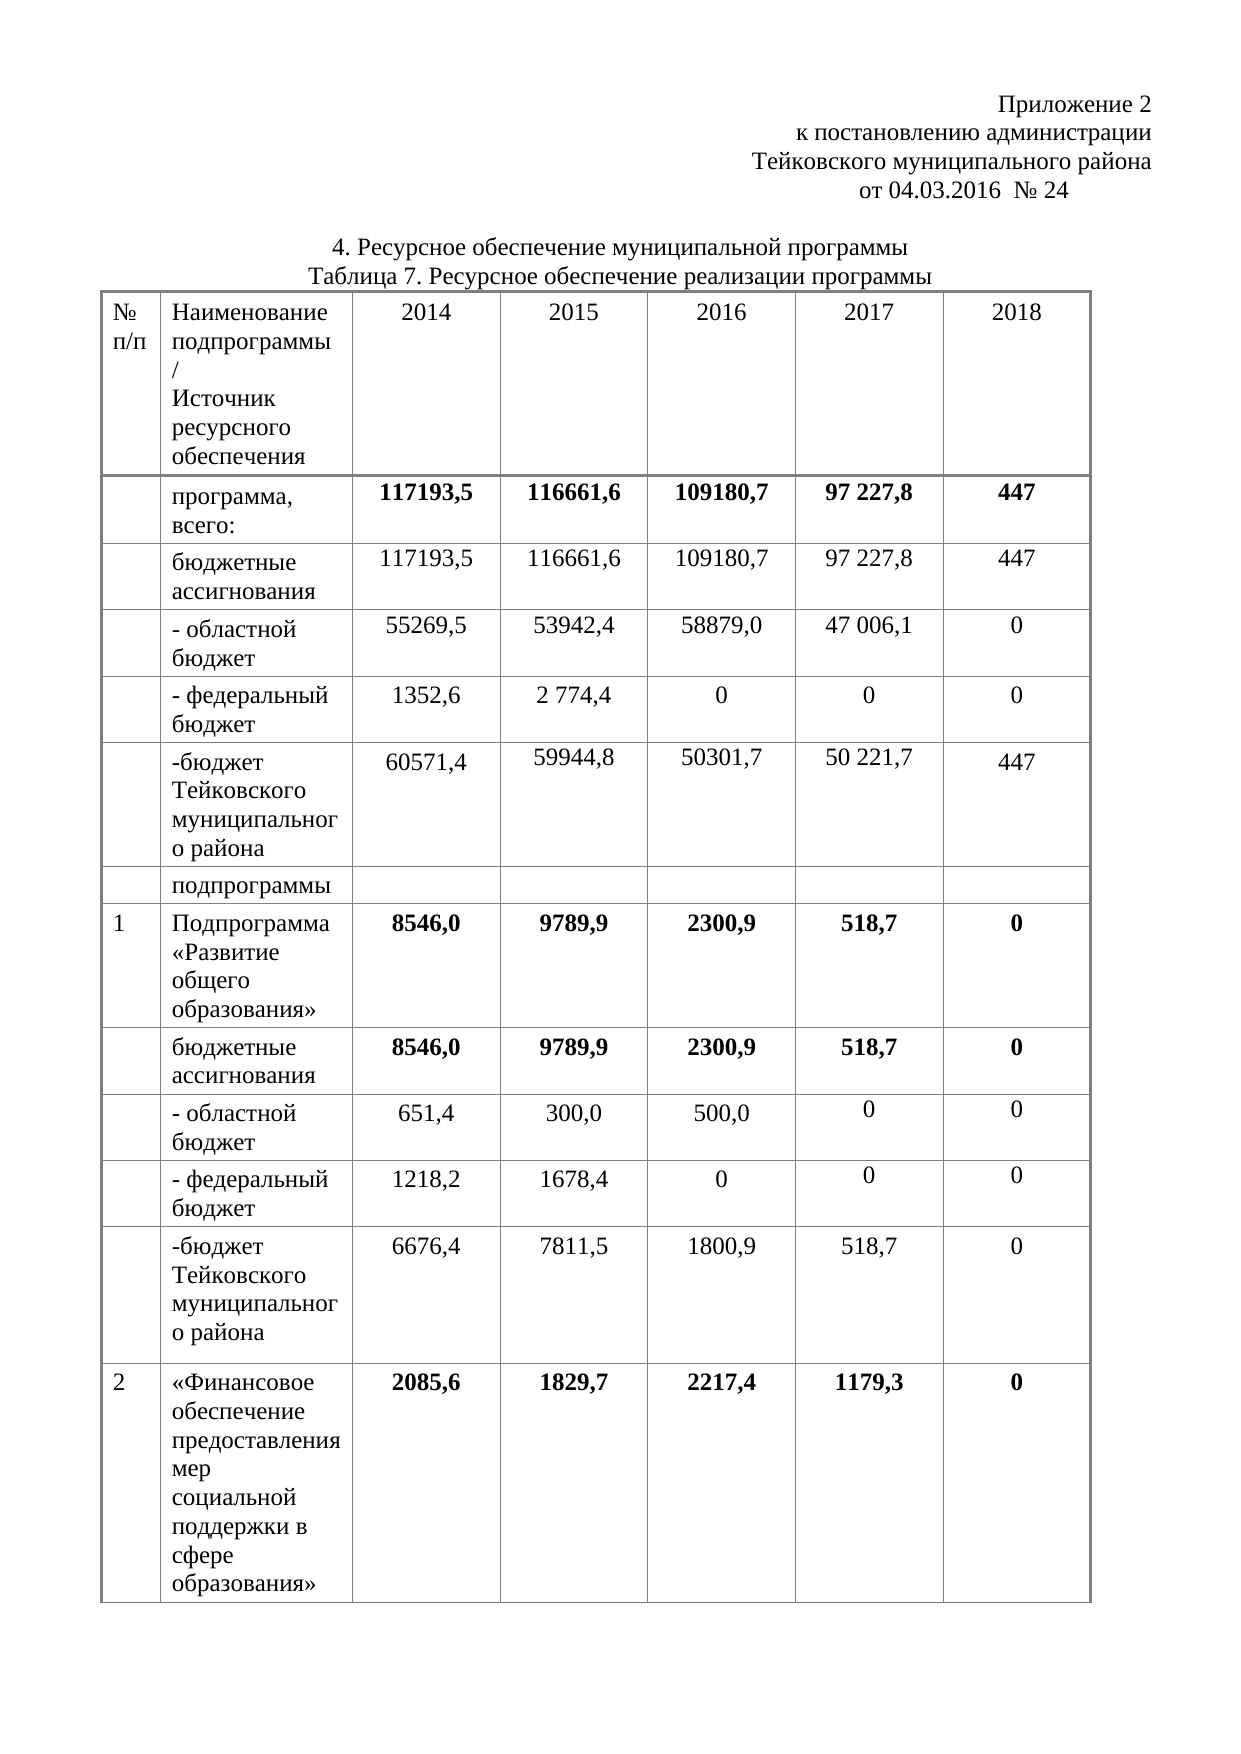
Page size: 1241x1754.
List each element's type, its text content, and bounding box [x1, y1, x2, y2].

table_cell «Финансовое обеспечение предоставления мер социальной поддержки в сфере образования» [161, 1364, 352, 1601]
table_header 2016 [648, 293, 795, 474]
table_cell - областной бюджет [161, 610, 352, 676]
table_cell 0 [944, 1364, 1089, 1601]
table_cell - областной бюджет [161, 1095, 352, 1160]
table_cell 116661,6 [501, 477, 647, 543]
table_cell 1829,7 [501, 1364, 647, 1601]
table_cell [501, 867, 647, 903]
table_cell 2 [103, 1364, 160, 1601]
table_cell подпрограммы [161, 867, 352, 903]
table_cell 518,7 [796, 904, 943, 1027]
table_cell 2300,9 [648, 1028, 795, 1093]
table_cell 117193,5 [353, 477, 500, 543]
table_cell 97 227,8 [796, 544, 943, 609]
table_cell [648, 867, 795, 903]
table_cell 9789,9 [501, 1028, 647, 1093]
table_cell 58879,0 [648, 610, 795, 676]
table_cell 518,7 [796, 1227, 943, 1363]
table_cell 109180,7 [648, 477, 795, 543]
table_cell 2 774,4 [501, 677, 647, 742]
table_cell [353, 867, 500, 903]
table_cell 8546,0 [353, 1028, 500, 1093]
table_header 2014 [353, 293, 500, 474]
table_cell -бюджет Тейковского муниципального района [161, 1227, 352, 1363]
table_header 2018 [944, 293, 1089, 474]
table_cell [103, 477, 160, 543]
table_cell 0 [944, 1161, 1089, 1226]
table_header № п/п [103, 293, 160, 474]
table_cell 0 [944, 1095, 1089, 1160]
table_cell программа, всего: [161, 477, 352, 543]
table_cell бюджетные ассигнования [161, 1028, 352, 1093]
table_cell 53942,4 [501, 610, 647, 676]
table_cell - федеральный бюджет [161, 1161, 352, 1226]
table_cell 9789,9 [501, 904, 647, 1027]
table_cell 0 [796, 677, 943, 742]
table_cell - федеральный бюджет [161, 677, 352, 742]
table_cell [103, 1095, 160, 1160]
table_cell 55269,5 [353, 610, 500, 676]
table_cell 1179,3 [796, 1364, 943, 1601]
table_cell [103, 544, 160, 609]
table_cell 6676,4 [353, 1227, 500, 1363]
table_cell 2300,9 [648, 904, 795, 1027]
table_cell 0 [648, 677, 795, 742]
table_cell 0 [944, 1227, 1089, 1363]
table_header 2017 [796, 293, 943, 474]
table_cell 651,4 [353, 1095, 500, 1160]
table_cell 1800,9 [648, 1227, 795, 1363]
table_cell 50301,7 [648, 743, 795, 866]
table_cell 7811,5 [501, 1227, 647, 1363]
table_cell 1218,2 [353, 1161, 500, 1226]
table_cell 8546,0 [353, 904, 500, 1027]
table_cell 0 [944, 610, 1089, 676]
table_cell 60571,4 [353, 743, 500, 866]
table_cell Подпрограмма «Развитие общего образования» [161, 904, 352, 1027]
table_cell [103, 677, 160, 742]
table_cell 1678,4 [501, 1161, 647, 1226]
table_cell [103, 610, 160, 676]
text к постановлению администрации [89, 117, 1152, 146]
table_cell 59944,8 [501, 743, 647, 866]
table_cell [103, 1028, 160, 1093]
table_cell [103, 1161, 160, 1226]
table_cell 0 [944, 904, 1089, 1027]
table_cell 518,7 [796, 1028, 943, 1093]
table_cell 0 [944, 1028, 1089, 1093]
table_cell 2217,4 [648, 1364, 795, 1601]
table_cell [103, 743, 160, 866]
table_cell 50 221,7 [796, 743, 943, 866]
text от 04.03.2016 № 24 [89, 175, 1152, 204]
table_cell -бюджет Тейковского муниципального района [161, 743, 352, 866]
table_cell 117193,5 [353, 544, 500, 609]
table_header Наименование подпрограммы / Источник ресурсного обеспечения [161, 293, 352, 474]
table_cell 1352,6 [353, 677, 500, 742]
table_cell 0 [648, 1161, 795, 1226]
table_cell 2085,6 [353, 1364, 500, 1601]
table_cell [103, 867, 160, 903]
table_cell 0 [796, 1161, 943, 1226]
table_cell 447 [944, 477, 1089, 543]
table_cell 300,0 [501, 1095, 647, 1160]
table_cell 47 006,1 [796, 610, 943, 676]
table_cell 0 [796, 1095, 943, 1160]
table_header 2015 [501, 293, 647, 474]
table_cell [796, 867, 943, 903]
table_cell 447 [944, 743, 1089, 866]
table_cell 1 [103, 904, 160, 1027]
table_cell 97 227,8 [796, 477, 943, 543]
text 4. Ресурсное обеспечение муниципальной программы [89, 232, 1152, 261]
text Тейковского муниципального района [89, 146, 1152, 175]
table_cell бюджетные ассигнования [161, 544, 352, 609]
table_cell 447 [944, 544, 1089, 609]
table_cell 116661,6 [501, 544, 647, 609]
table_cell 500,0 [648, 1095, 795, 1160]
table_cell 109180,7 [648, 544, 795, 609]
table_cell [944, 867, 1089, 903]
table_cell [103, 1227, 160, 1363]
text Таблица 7. Ресурсное обеспечение реализации программы [89, 261, 1152, 290]
table_cell 0 [944, 677, 1089, 742]
text Приложение 2 [89, 89, 1152, 117]
